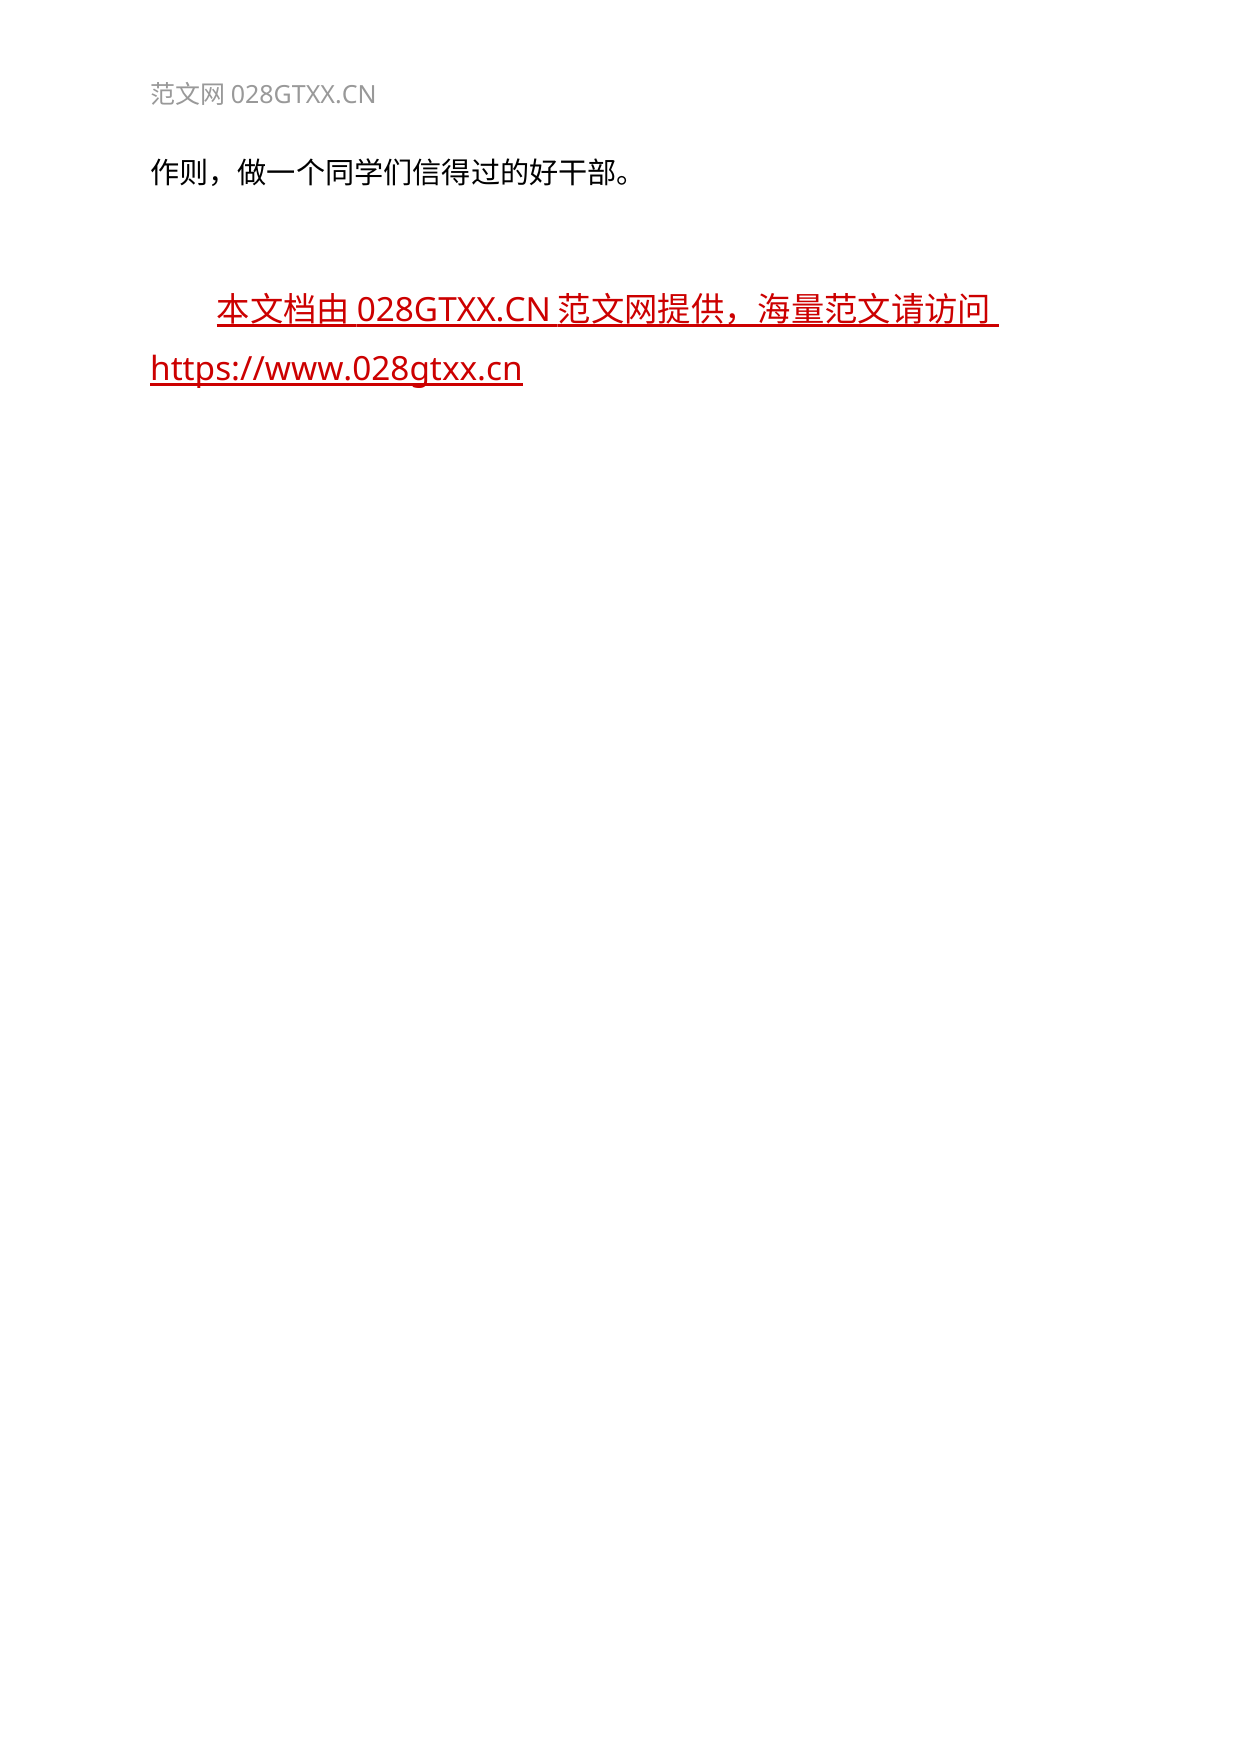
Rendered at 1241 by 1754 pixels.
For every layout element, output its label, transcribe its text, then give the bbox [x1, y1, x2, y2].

text 本文档由028GTXX.CN范文网提供，海量范文请访问 https://www.028gtxx.cn [150, 283, 1090, 390]
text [150, 150, 1090, 192]
